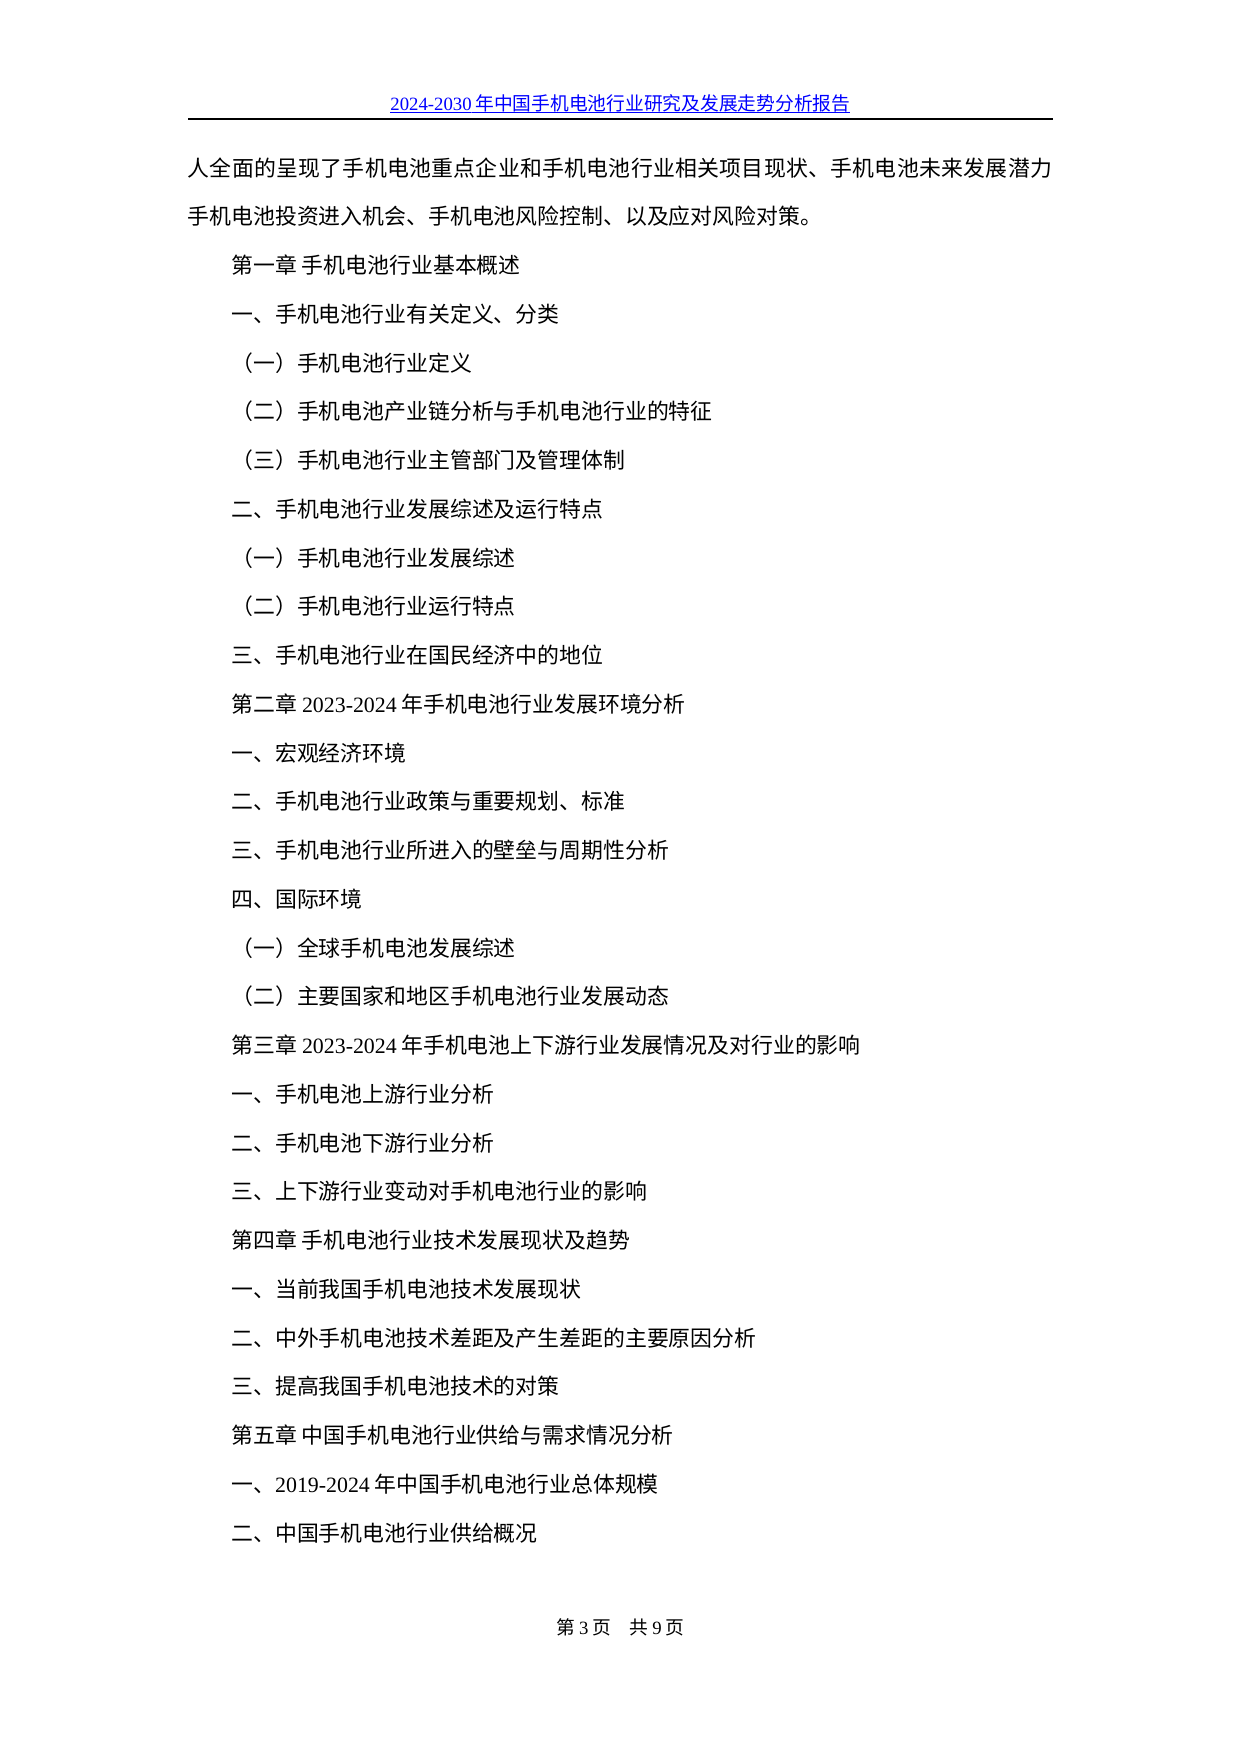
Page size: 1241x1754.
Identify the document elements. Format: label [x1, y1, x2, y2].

text [187, 150, 1053, 1548]
